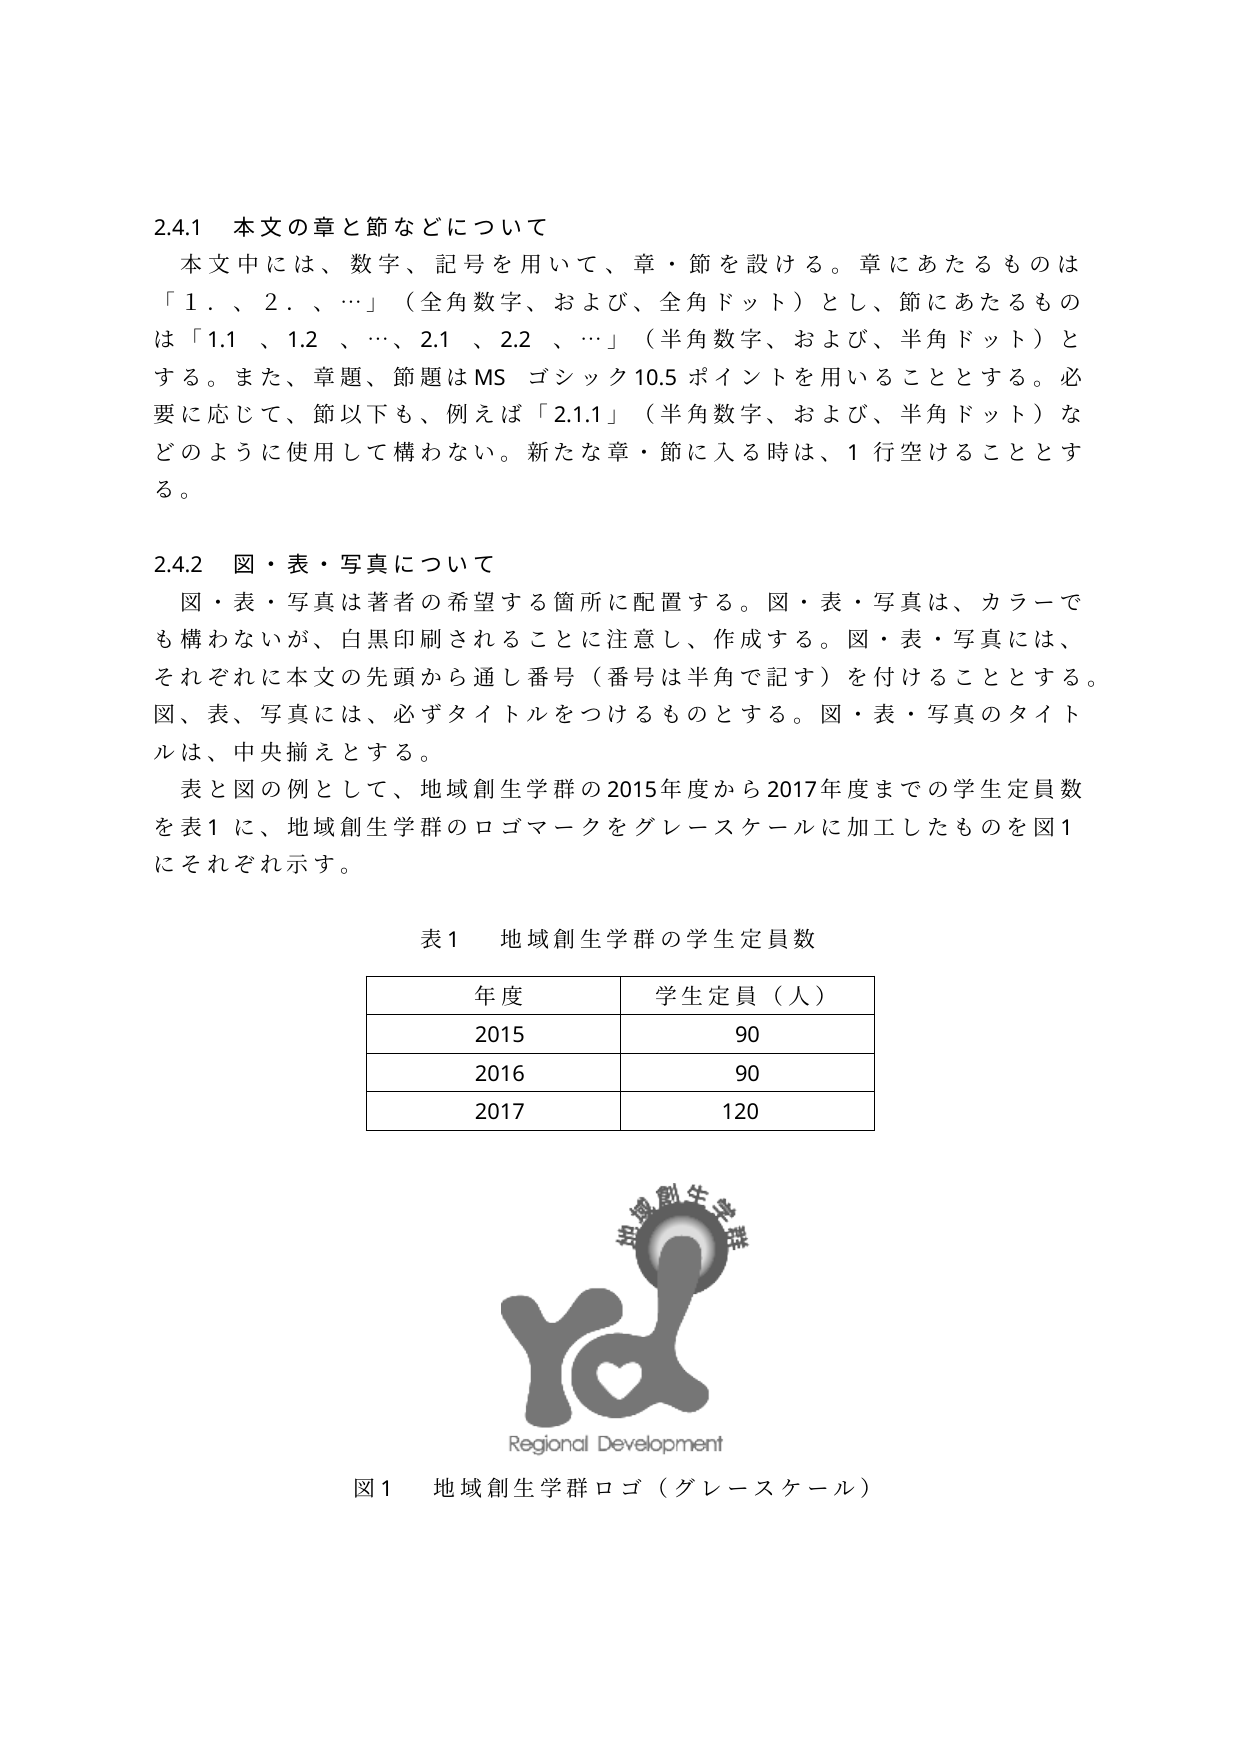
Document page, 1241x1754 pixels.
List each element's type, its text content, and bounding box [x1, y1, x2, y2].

table_header 年度 [367, 977, 620, 1014]
table_cell 2017 [367, 1092, 620, 1130]
table_cell 90 [621, 1054, 874, 1091]
text 2.4.2 図・表・写真について [153, 544, 1087, 582]
text 図・表・写真は著者の希望する箇所に配置する。図・表・写真は、カラーでも構わないが、白黒印刷されることに注意し、作成する。図・表・写真には、それぞれに本文の先頭から通し番号（番号は半角で記す）を付けることとする。図、表、写真には、必ずタイトルをつけるものとする。図・表・写真のタイトルは、中央揃えとする。 [153, 582, 1087, 769]
table_header 学生定員（人） [621, 977, 874, 1014]
table_cell 90 [621, 1015, 874, 1053]
table_cell 120 [621, 1092, 874, 1130]
text 表と図の例として、地域創生学群の2015年度から2017年度までの学生定員数を表1に、地域創生学群のロゴマークをグレースケールに加工したものを図1にそれぞれ示す。 [153, 769, 1087, 882]
text 本文中には、数字、記号を用いて、章・節を設ける。章にあたるものは「１．、２．、…」（全角数字、および、全角ドット）とし、節にあたるものは「1.1、1.2、…、2.1、2.2、…」（半角数字、および、半角ドット）とする。また、章題、節題はMSゴシック10.5ポイントを用いることとする。必要に応じて、節以下も、例えば「2.1.1」（半角数字、および、半角ドット）などのように使用して構わない。新たな章・節に入る時は、1行空けることとする。 [153, 244, 1087, 507]
text 表1 地域創生学群の学生定員数 [153, 919, 1087, 957]
table_cell 2015 [367, 1015, 620, 1053]
text 図1 地域創生学群ロゴ（グレースケール） [153, 1468, 1087, 1506]
table_cell 2016 [367, 1054, 620, 1091]
text 2.4.1 本文の章と節などについて [153, 207, 1087, 244]
